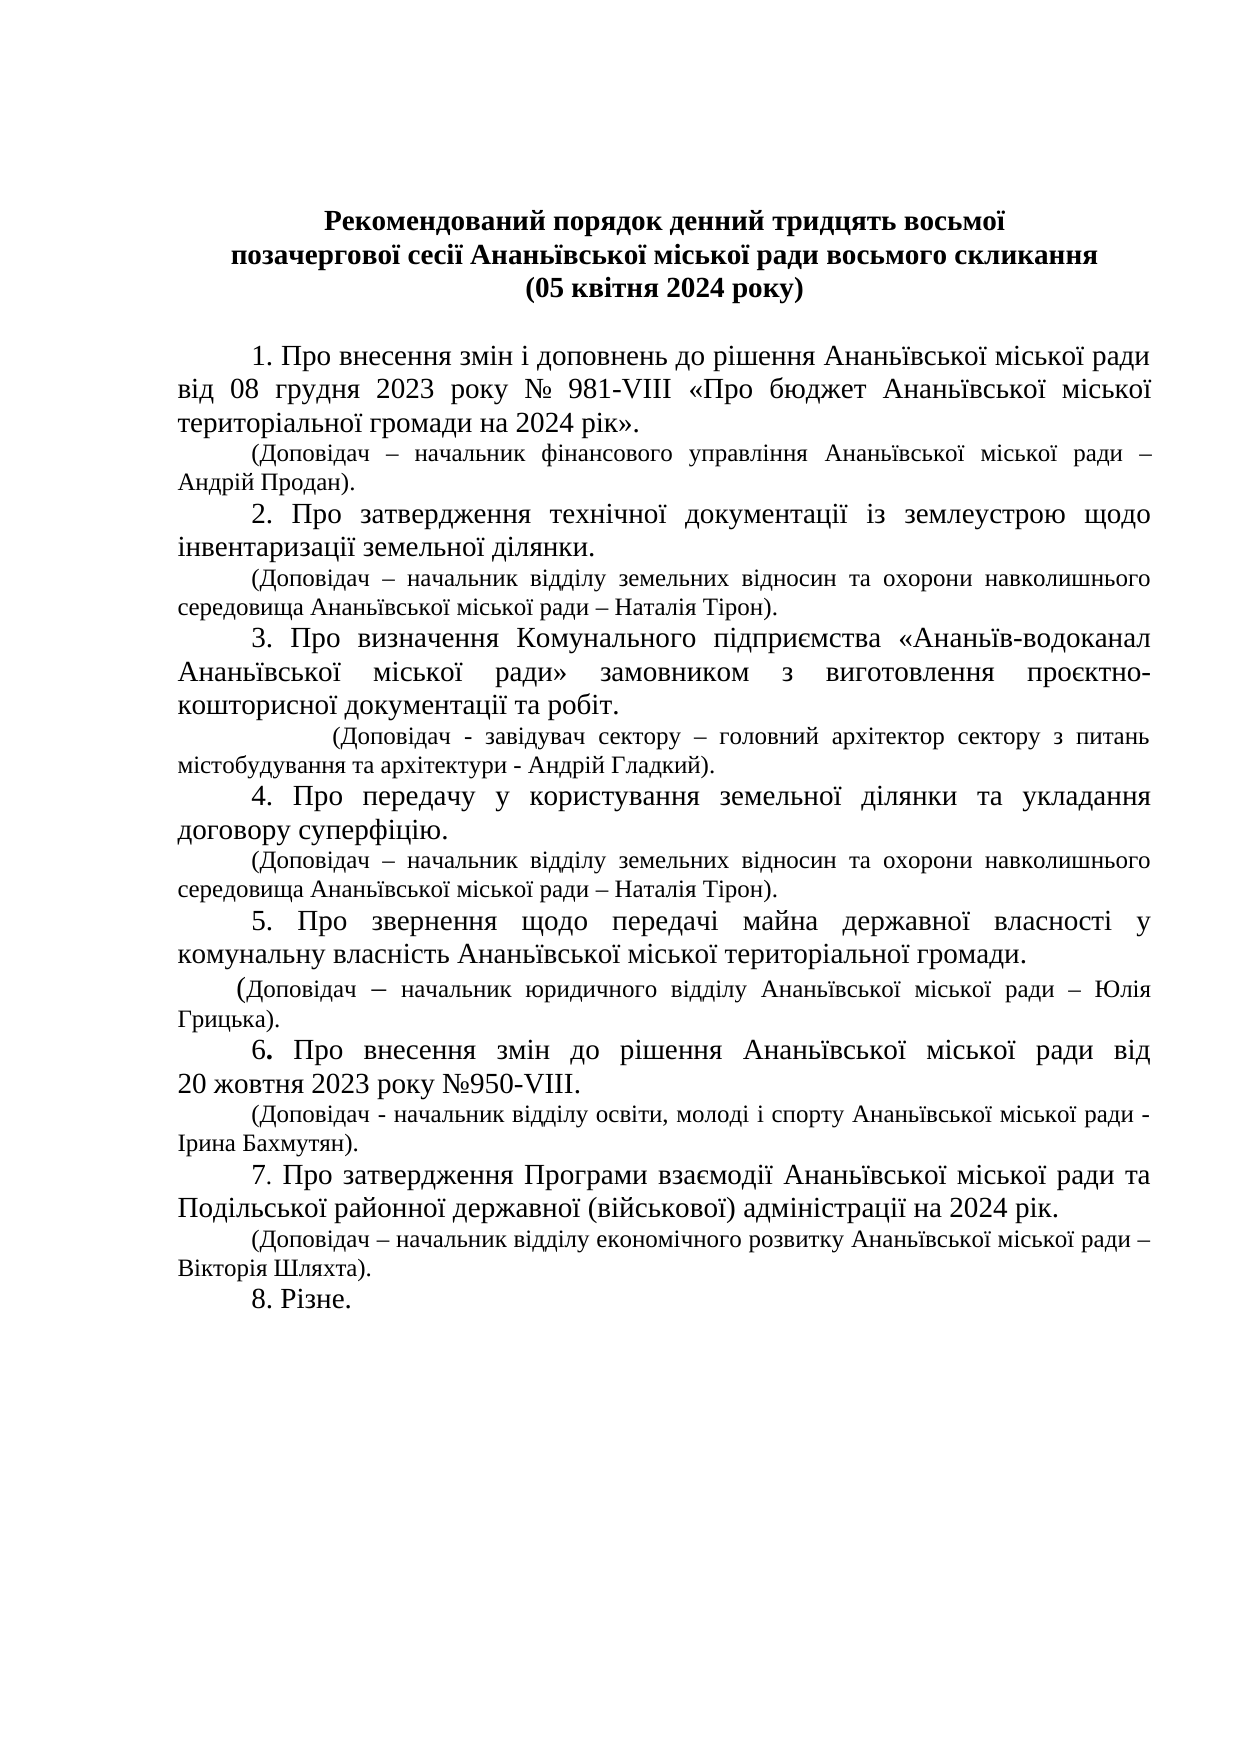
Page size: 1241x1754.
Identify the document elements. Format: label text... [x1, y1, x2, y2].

text 7. Про затвердження Програми взаємодії Ананьївської міської ради та Подільської районної державної (військової) адміністрації на 2024 рік. [177, 1157, 1152, 1224]
text 2. Про затвердження технічної документації із землеустрою щодо інвентаризації земельної ділянки. [177, 496, 1152, 563]
text (Доповідач - начальник відділу освіти, молоді і спорту Ананьївської міської ради - Ірина Бахмутян). [177, 1099, 1152, 1157]
text 8. Різне. [177, 1282, 1152, 1315]
text 6. Про внесення змін до рішення Ананьївської міської ради від 20 жовтня 2023 року №950-VIII. [177, 1032, 1152, 1099]
text 3. Про визначення Комунального підприємства «Ананьїв-водоканал Ананьївської міської ради» замовником з виготовлення проєктно-кошторисної документації та робіт. [177, 620, 1152, 721]
text (Доповідач – начальник відділу економічного розвитку Ананьївської міської ради – Вікторія Шляхта). [177, 1224, 1152, 1282]
text позачергової сесії Ананьївської міської ради восьмого скликання [177, 237, 1152, 271]
text (Доповідач – начальник юридичного відділу Ананьївської міської ради – Юлія Грицька). [177, 970, 1152, 1032]
text (05 квітня 2024 року) [177, 271, 1152, 304]
text (Доповідач – начальник відділу земельних відносин та охорони навколишнього середовища Ананьївської міської ради – Наталія Тірон). [177, 563, 1152, 620]
text (Доповідач – начальник відділу земельних відносин та охорони навколишнього середовища Ананьївської міської ради – Наталія Тірон). [177, 846, 1152, 903]
text 1. Про внесення змін і доповнень до рішення Ананьївської міської ради від 08 грудня 2023 року № 981-VІІІ «Про бюджет Ананьївської міської територіальної громади на 2024 рік». [177, 338, 1152, 438]
text 4. Про передачу у користування земельної ділянки та укладання договору суперфіцію. [177, 778, 1152, 846]
text 5. Про звернення щодо передачі майна державної власності у комунальну власність Ананьївської міської територіальної громади. [177, 903, 1152, 970]
text (Доповідач - завідувач сектору – головний архітектор сектору з питань містобудування та архітектури - Андрій Гладкий). [177, 721, 1152, 778]
text (Доповідач – начальник фінансового управління Ананьївської міської ради – Андрій Продан). [177, 438, 1152, 496]
text Рекомендований порядок денний тридцять восьмої [177, 203, 1152, 237]
